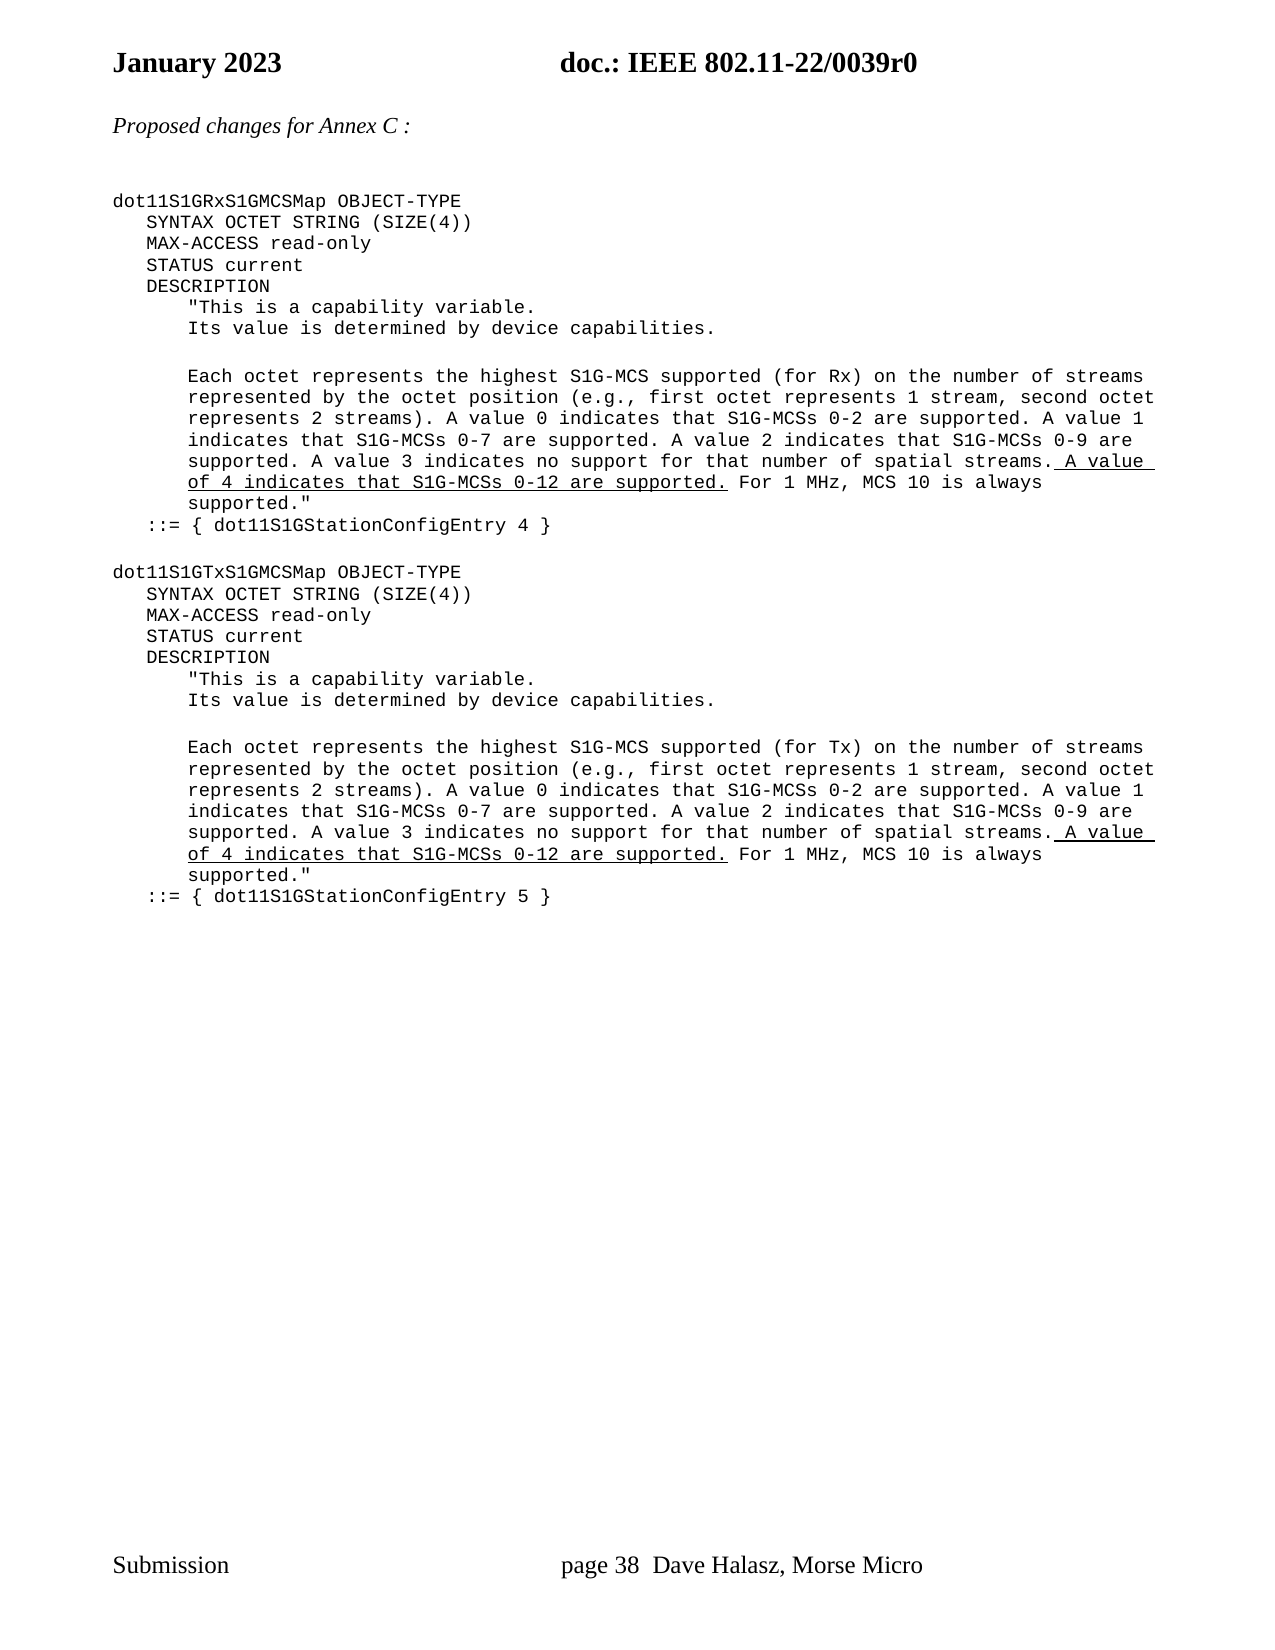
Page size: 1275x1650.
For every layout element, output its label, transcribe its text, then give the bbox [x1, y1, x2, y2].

text STATUS current [112, 255, 1162, 277]
text MAX-ACCESS read-only [112, 234, 1162, 255]
text DESCRIPTION [112, 277, 1162, 298]
text Its value is determined by device capabilities. [187, 319, 1162, 340]
text "This is a capability variable. [187, 669, 1162, 691]
text SYNTAX OCTET STRING (SIZE(4)) [112, 584, 1162, 606]
text DESCRIPTION [112, 648, 1162, 669]
text MAX-ACCESS read-only [112, 606, 1162, 627]
text ::= { dot11S1GStationConfigEntry 4 } [112, 515, 1162, 537]
text STATUS current [112, 627, 1162, 648]
text Each octet represents the highest S1G-MCS supported (for Rx) on the number of streams represented by the octet position (e.g., first octet represents 1 stream, second octet represents 2 streams). A value 0 indicates that S1G-MCSs 0-2 are supported. A value 1 indicates that S1G-MCSs 0-7 are supported. A value 2 indicates that S1G-MCSs 0-9 are supported. A value 3 indicates no support for that number of spatial streams. A value of 4 indicates that S1G-MCSs 0-12 are supported. For 1 MHz, MCS 10 is always supported." [187, 367, 1162, 515]
text Each octet represents the highest S1G-MCS supported (for Tx) on the number of streams represented by the octet position (e.g., first octet represents 1 stream, second octet represents 2 streams). A value 0 indicates that S1G-MCSs 0-2 are supported. A value 1 indicates that S1G-MCSs 0-7 are supported. A value 2 indicates that S1G-MCSs 0-9 are supported. A value 3 indicates no support for that number of spatial streams. A value of 4 indicates that S1G-MCSs 0-12 are supported. For 1 MHz, MCS 10 is always supported." [187, 738, 1162, 887]
text Proposed changes for Annex C : [112, 112, 1162, 139]
text dot11S1GTxS1GMCSMap OBJECT-TYPE [112, 563, 1162, 584]
text "This is a capability variable. [187, 298, 1162, 319]
text Its value is determined by device capabilities. [187, 691, 1162, 712]
text SYNTAX OCTET STRING (SIZE(4)) [112, 213, 1162, 234]
text dot11S1GRxS1GMCSMap OBJECT-TYPE [112, 192, 1162, 213]
text ::= { dot11S1GStationConfigEntry 5 } [112, 887, 1162, 908]
